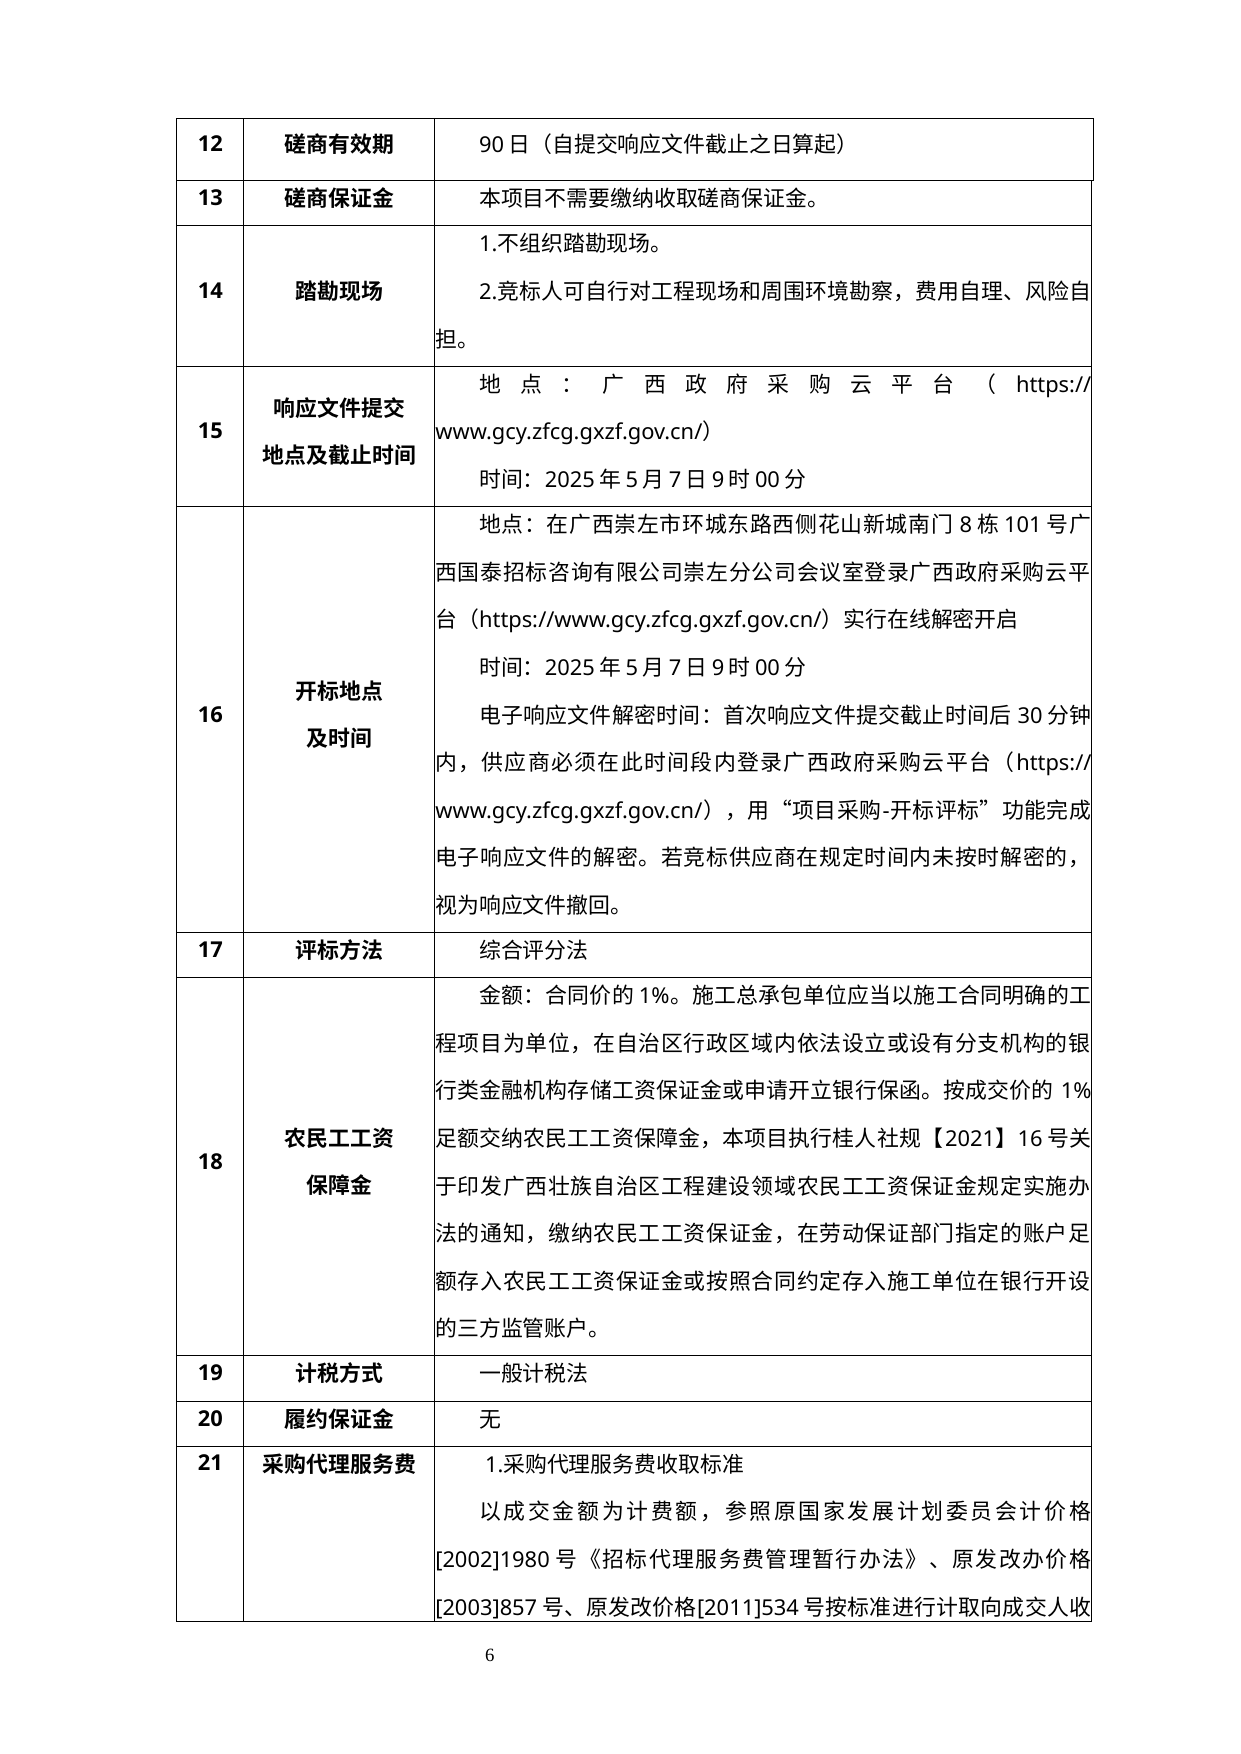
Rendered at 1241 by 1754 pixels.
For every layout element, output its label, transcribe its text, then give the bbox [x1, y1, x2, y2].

table_cell 采购代理服务费 [244, 1447, 434, 1621]
table_cell 农民工工资 保障金 [244, 978, 434, 1355]
table_cell 90日（自提交响应文件截止之日算起） [435, 119, 1093, 180]
table_cell 磋商有效期 [244, 119, 434, 180]
table_cell 地点：在广西崇左市环城东路西侧花山新城南门8栋101号广西国泰招标咨询有限公司崇左分公司会议室登录广西政府采购云平台（https://www.gcy.zfcg.gxzf.gov.cn/）实行在线解密开启 时间：2025年5月7日9时00分 电子响应文件解密时间：首次响应文件提交截止时间后30分钟内，供应商必须在此时间段内登录广西政府采购云平台（https://www.gcy.zfcg.gxzf.gov.cn/），用“项目采购-开标评标”功能完成电子响应文件的解密。若竞标供应商在规定时间内未按时解密的，视为响应文件撤回。 [435, 507, 1091, 932]
table_cell 21 [177, 1447, 243, 1621]
table_cell 磋商保证金 [244, 181, 434, 225]
table_cell 16 [177, 507, 243, 932]
table_cell 20 [177, 1402, 243, 1446]
table_cell 综合评分法 [435, 933, 1091, 977]
table_cell 地点：广西政府采购云平台（https://www.gcy.zfcg.gxzf.gov.cn/） 时间：2025年5月7日9时00分 [435, 367, 1091, 506]
table_cell 履约保证金 [244, 1402, 434, 1446]
table_cell 本项目不需要缴纳收取磋商保证金。 [435, 181, 1091, 225]
table_cell 18 [177, 978, 243, 1355]
table_cell 15 [177, 367, 243, 506]
table_cell 踏勘现场 [244, 226, 434, 366]
table_cell 13 [177, 181, 243, 225]
table_cell 响应文件提交 地点及截止时间 [244, 367, 434, 506]
table_cell 无 [435, 1402, 1091, 1446]
table_cell 开标地点 及时间 [244, 507, 434, 932]
table_cell 评标方法 [244, 933, 434, 977]
table_cell 12 [177, 119, 243, 180]
table_cell 1.不组织踏勘现场。 2.竞标人可自行对工程现场和周围环境勘察，费用自理、风险自担。 [435, 226, 1091, 366]
table_cell 计税方式 [244, 1356, 434, 1401]
table_cell 19 [177, 1356, 243, 1401]
table_cell 14 [177, 226, 243, 366]
table_cell 一般计税法 [435, 1356, 1091, 1401]
table_cell 17 [177, 933, 243, 977]
table_cell 金额：合同价的1%。施工总承包单位应当以施工合同明确的工程项目为单位，在自治区行政区域内依法设立或设有分支机构的银行类金融机构存储工资保证金或申请开立银行保函。按成交价的1%足额交纳农民工工资保障金，本项目执行桂人社规【2021】16号关于印发广西壮族自治区工程建设领域农民工工资保证金规定实施办法的通知，缴纳农民工工资保证金，在劳动保证部门指定的账户足额存入农民工工资保证金或按照合同约定存入施工单位在银行开设的三方监管账户。 [435, 978, 1091, 1355]
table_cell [435, 1447, 1091, 1621]
